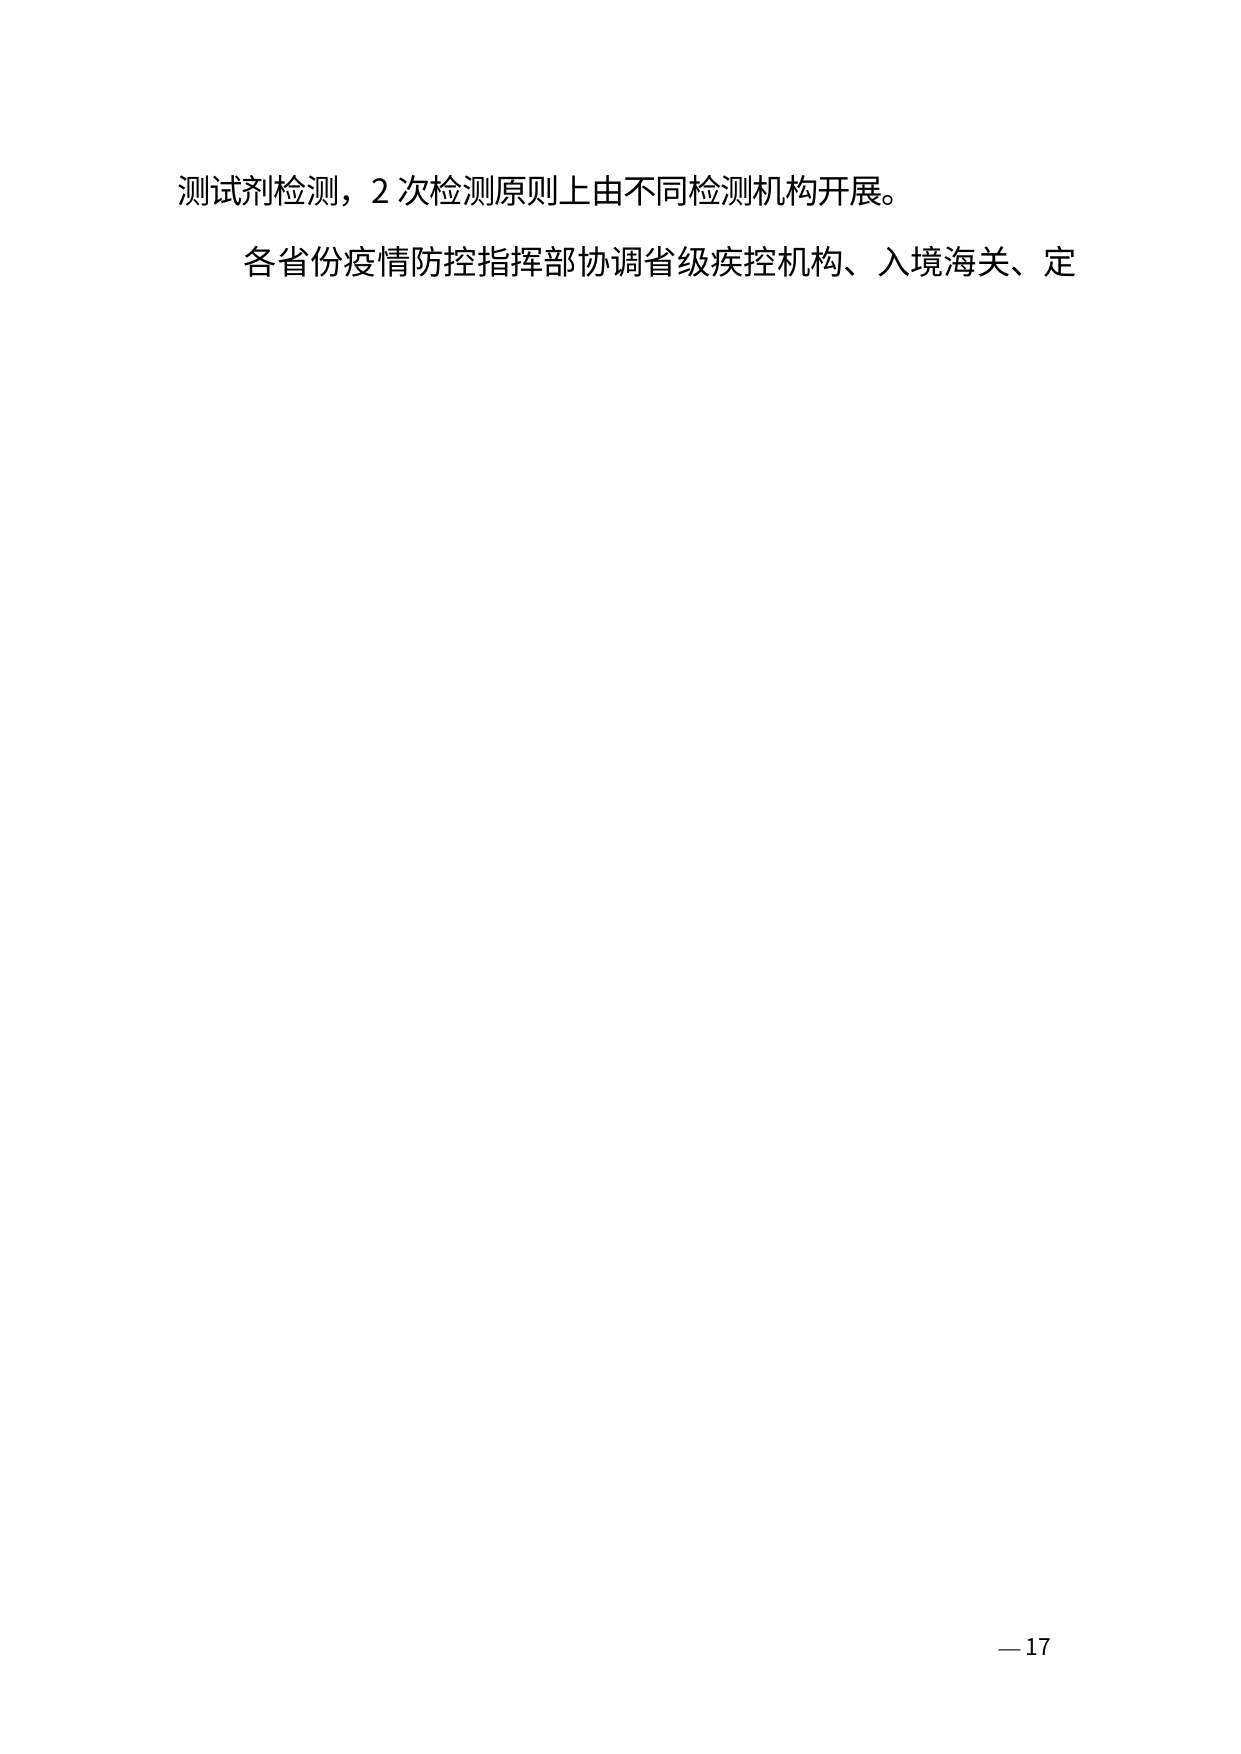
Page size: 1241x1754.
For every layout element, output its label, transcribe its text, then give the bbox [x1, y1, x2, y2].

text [177, 164, 1092, 213]
text 各省份疫情防控指挥部协调省级疾控机构、入境海关、定 [244, 235, 1103, 284]
